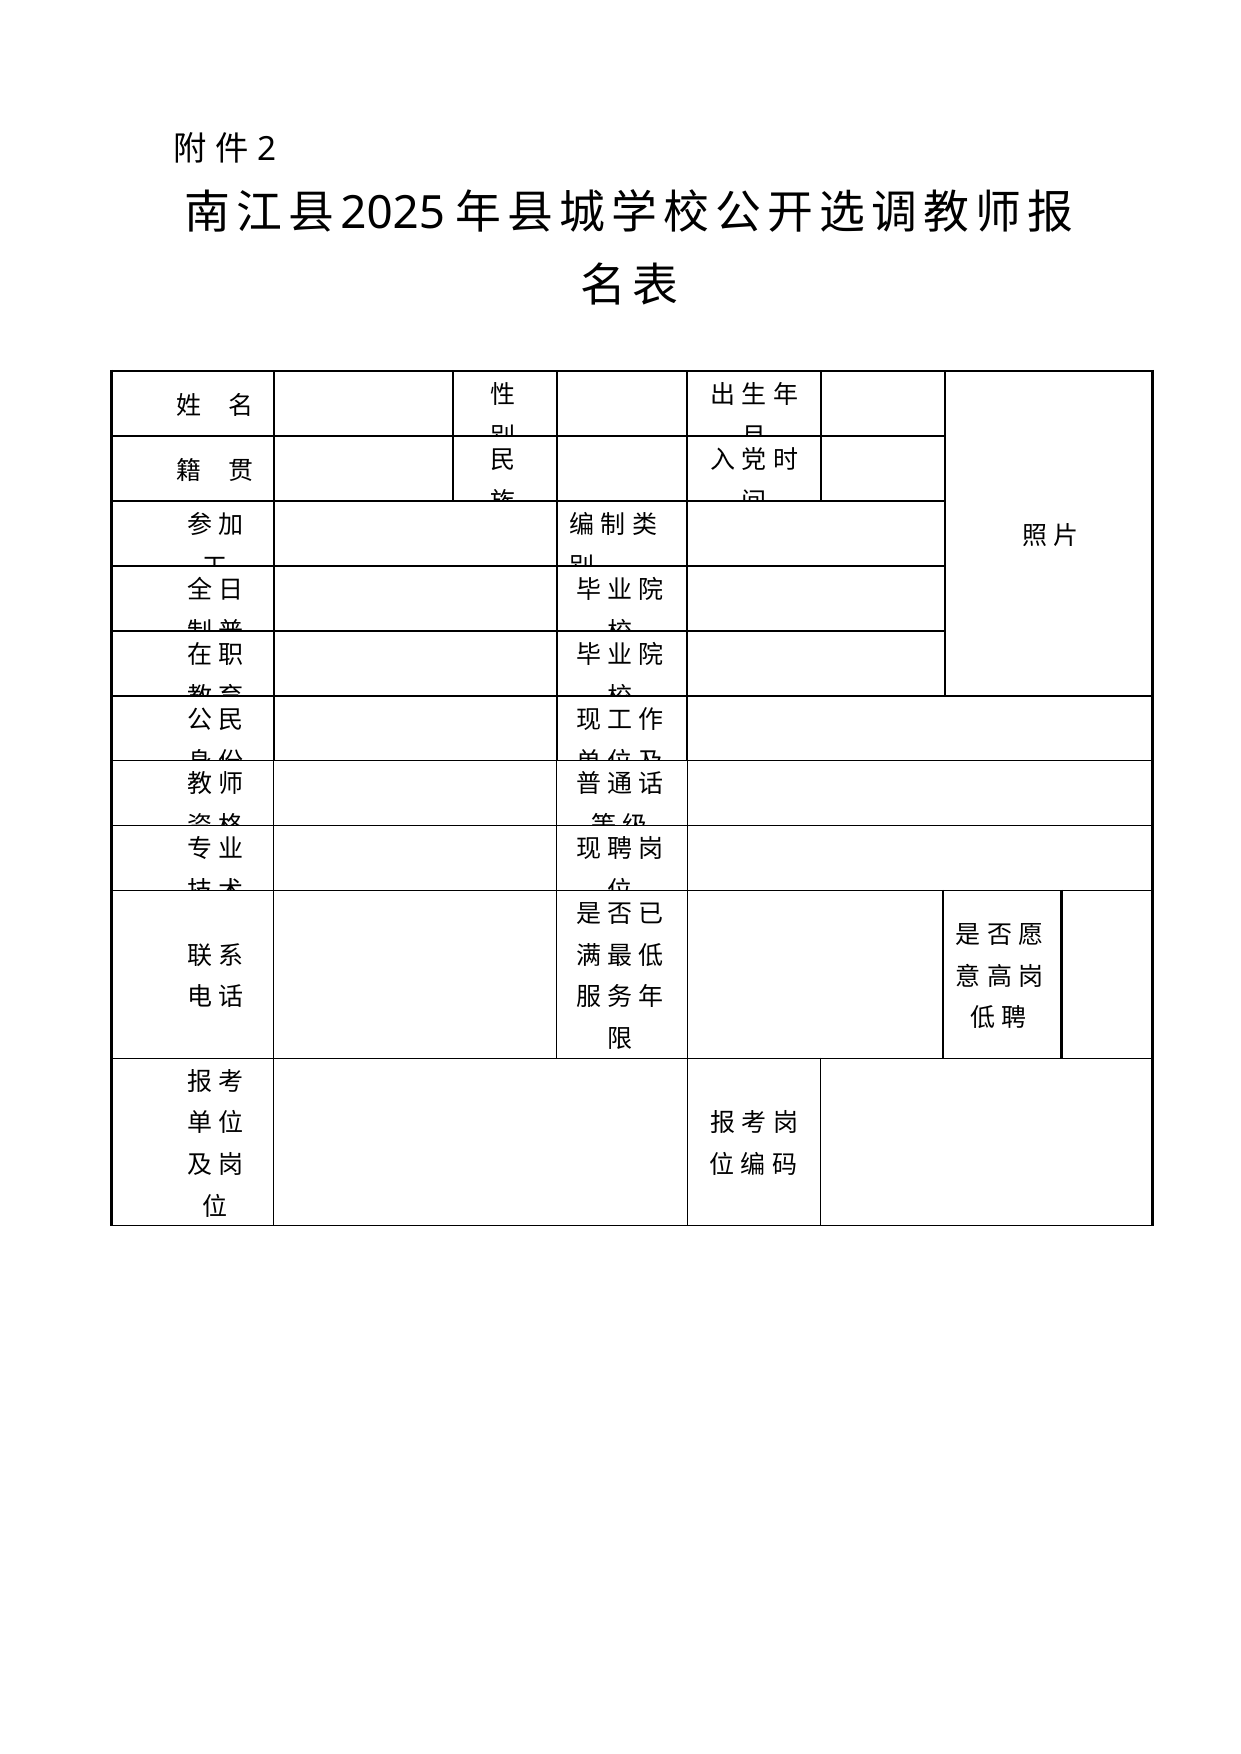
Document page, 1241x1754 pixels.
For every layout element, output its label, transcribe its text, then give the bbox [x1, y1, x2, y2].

table_cell [275, 437, 452, 500]
table_cell [688, 567, 944, 630]
table_cell [275, 697, 556, 760]
table_cell 普通话 等级 [557, 761, 687, 825]
table_cell 全日制普通 高校学历学位 [113, 567, 273, 630]
text 附件2 [173, 120, 1090, 172]
table_cell 编制类别 [558, 502, 686, 565]
table_cell [1063, 891, 1151, 1057]
table_cell 公民身份证 号码 [113, 697, 273, 760]
table_header 姓 名 [113, 372, 273, 435]
table_cell [688, 826, 1151, 890]
table_cell [821, 1059, 1151, 1225]
table_cell 入党时间 [688, 437, 820, 500]
table_header 出生年月 [688, 372, 820, 435]
table_header [558, 372, 686, 435]
table_cell [275, 632, 556, 695]
table_cell [688, 891, 942, 1057]
table_cell 籍 贯 [113, 437, 273, 500]
table_cell 现聘岗位 等级 [557, 826, 687, 890]
table_cell 报考岗位编码 [688, 1059, 820, 1225]
table_cell [274, 761, 556, 825]
table_cell [688, 761, 1151, 825]
table_cell [822, 437, 944, 500]
text 南江县2025年县城学校公开选调教师报名表 [173, 172, 1090, 318]
table_cell 是否愿意高岗低聘 [944, 891, 1060, 1057]
table_cell 联系电话 [113, 891, 273, 1057]
table_cell [688, 697, 1151, 760]
table_cell [275, 567, 556, 630]
table_cell [688, 632, 944, 695]
table_header 性 别 [454, 372, 556, 435]
table_cell [275, 502, 556, 565]
table_cell 专业技术 职称 [113, 826, 273, 890]
table_cell 参加工 作时间 [113, 502, 273, 565]
table_cell [688, 502, 944, 565]
table_cell 毕业院校 及专业 [558, 567, 686, 630]
table_header [822, 372, 944, 435]
table_cell 现工作单位及职务 [558, 697, 686, 760]
table_cell [274, 1059, 687, 1225]
table_cell [558, 437, 686, 500]
table_cell [274, 891, 556, 1057]
table_cell 教师资格 种类学科 [113, 761, 273, 825]
table_header 照片 [946, 372, 1151, 695]
table_cell 在职教育 学历学位 [113, 632, 273, 695]
table_cell 报考单位及岗位 [113, 1059, 273, 1225]
table_cell 是否已满最低服务年 限 [557, 891, 687, 1057]
table_header [275, 372, 452, 435]
table_cell [274, 826, 556, 890]
table_cell 民 族 [454, 437, 556, 500]
table_cell 毕业院校 及专业 [558, 632, 686, 695]
